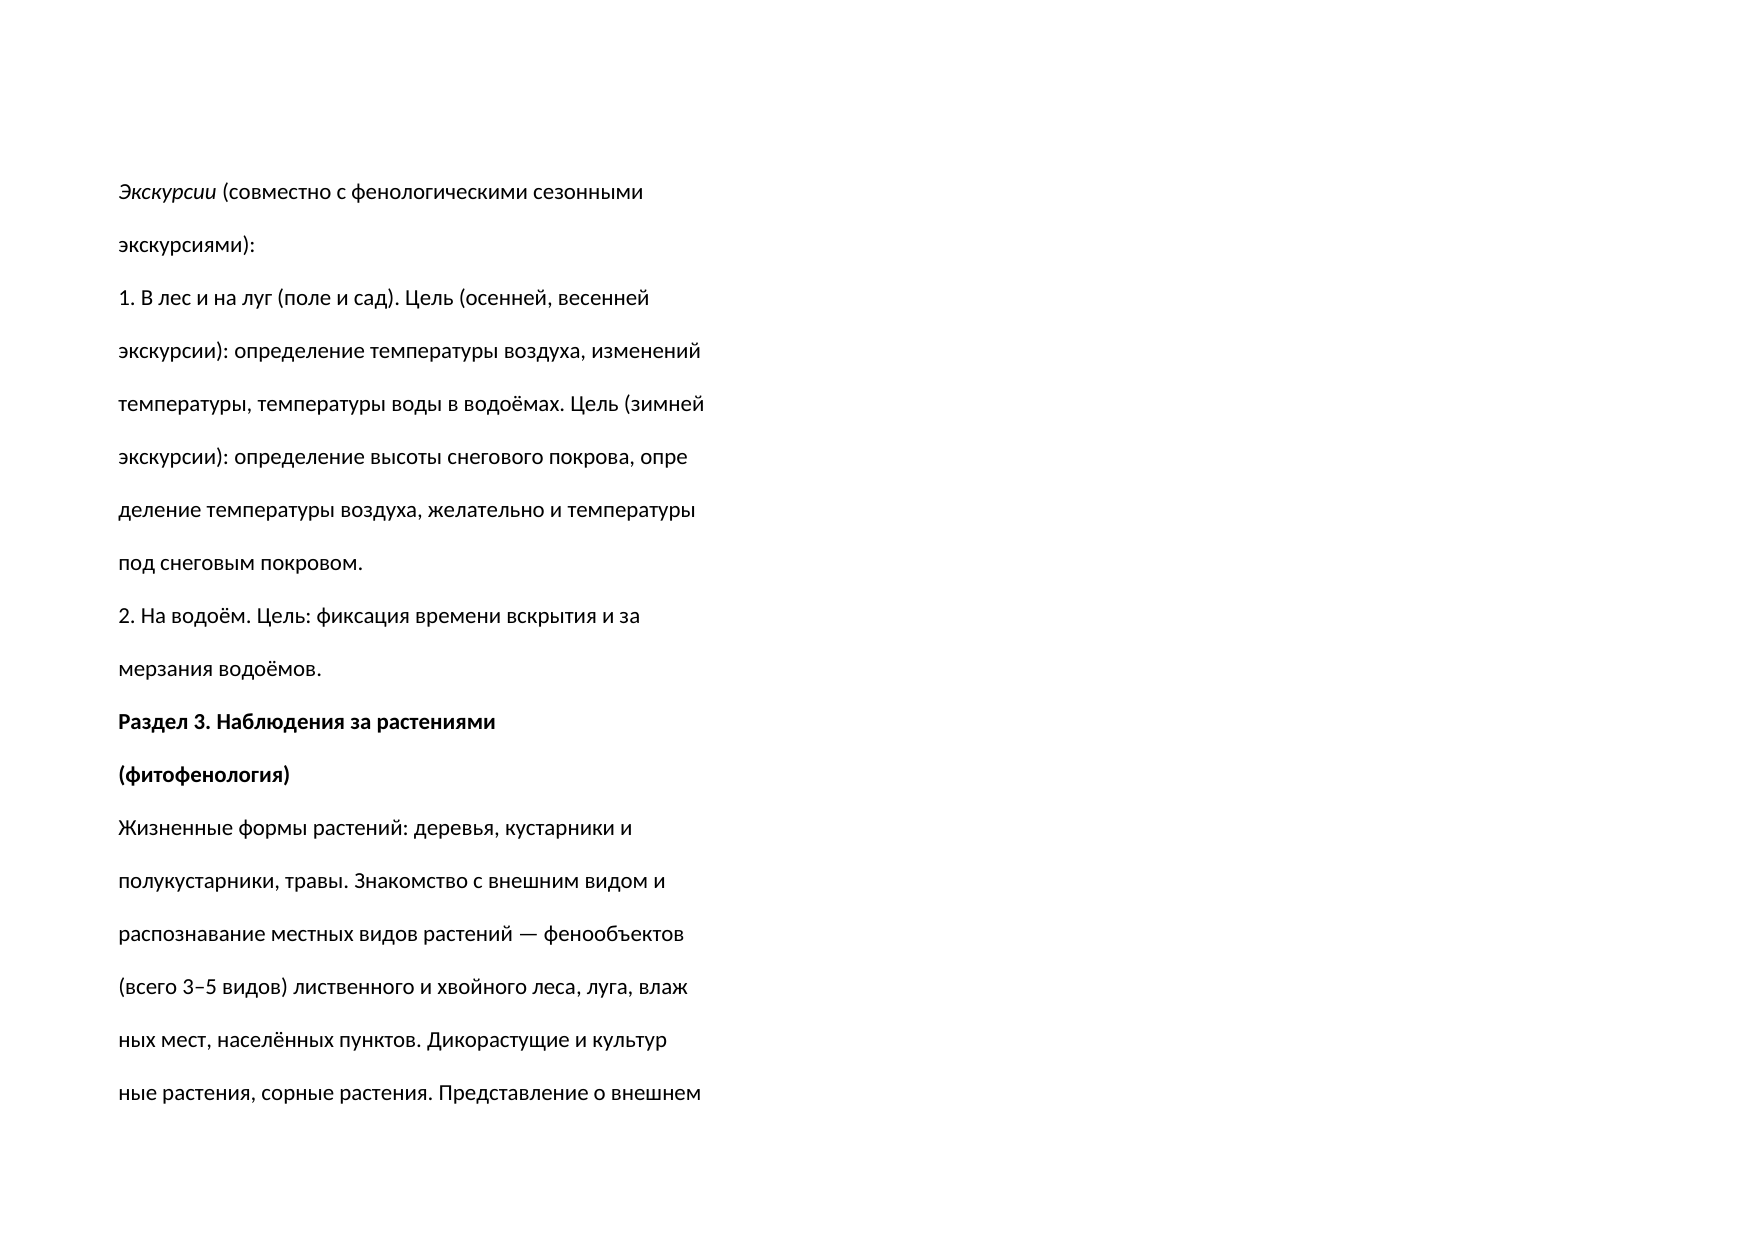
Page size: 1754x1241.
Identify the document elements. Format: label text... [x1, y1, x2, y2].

text экскурсии): определение высоты снегового покрова, опре [118, 442, 1636, 470]
text температуры, температуры воды в водоёмах. Цель (зимней [118, 389, 1636, 417]
text деление температуры воздуха, желательно и температуры [118, 495, 1636, 523]
text мерзания водоёмов. [118, 654, 1636, 682]
text ные растения, сорные растения. Представление о внешнем [118, 1078, 1636, 1107]
text под снеговым покровом. [118, 548, 1636, 576]
text Жизненные формы растений: деревья, кустарники и [118, 813, 1636, 841]
text (фитофенология) [118, 760, 1636, 788]
text экскурсиями): [118, 230, 1636, 258]
text распознавание местных видов растений — фенообъектов [118, 919, 1636, 947]
text (всего 3–5 видов) лиственного и хвойного леса, луга, влаж [118, 972, 1636, 1001]
text Раздел 3. Наблюдения за растениями [118, 707, 1636, 735]
text 2. На водоём. Цель: фиксация времени вскрытия и за [118, 601, 1636, 629]
text Экскурсии (совместно с фенологическими сезонными [118, 177, 1636, 205]
text ных мест, населённых пунктов. Дикорастущие и культур [118, 1026, 1636, 1053]
text экскурсии): определение температуры воздуха, изменений [118, 336, 1636, 364]
text 1. В лес и на луг (поле и сад). Цель (осенней, весенней [118, 283, 1636, 311]
text полукустарники, травы. Знакомство с внешним видом и [118, 866, 1636, 894]
